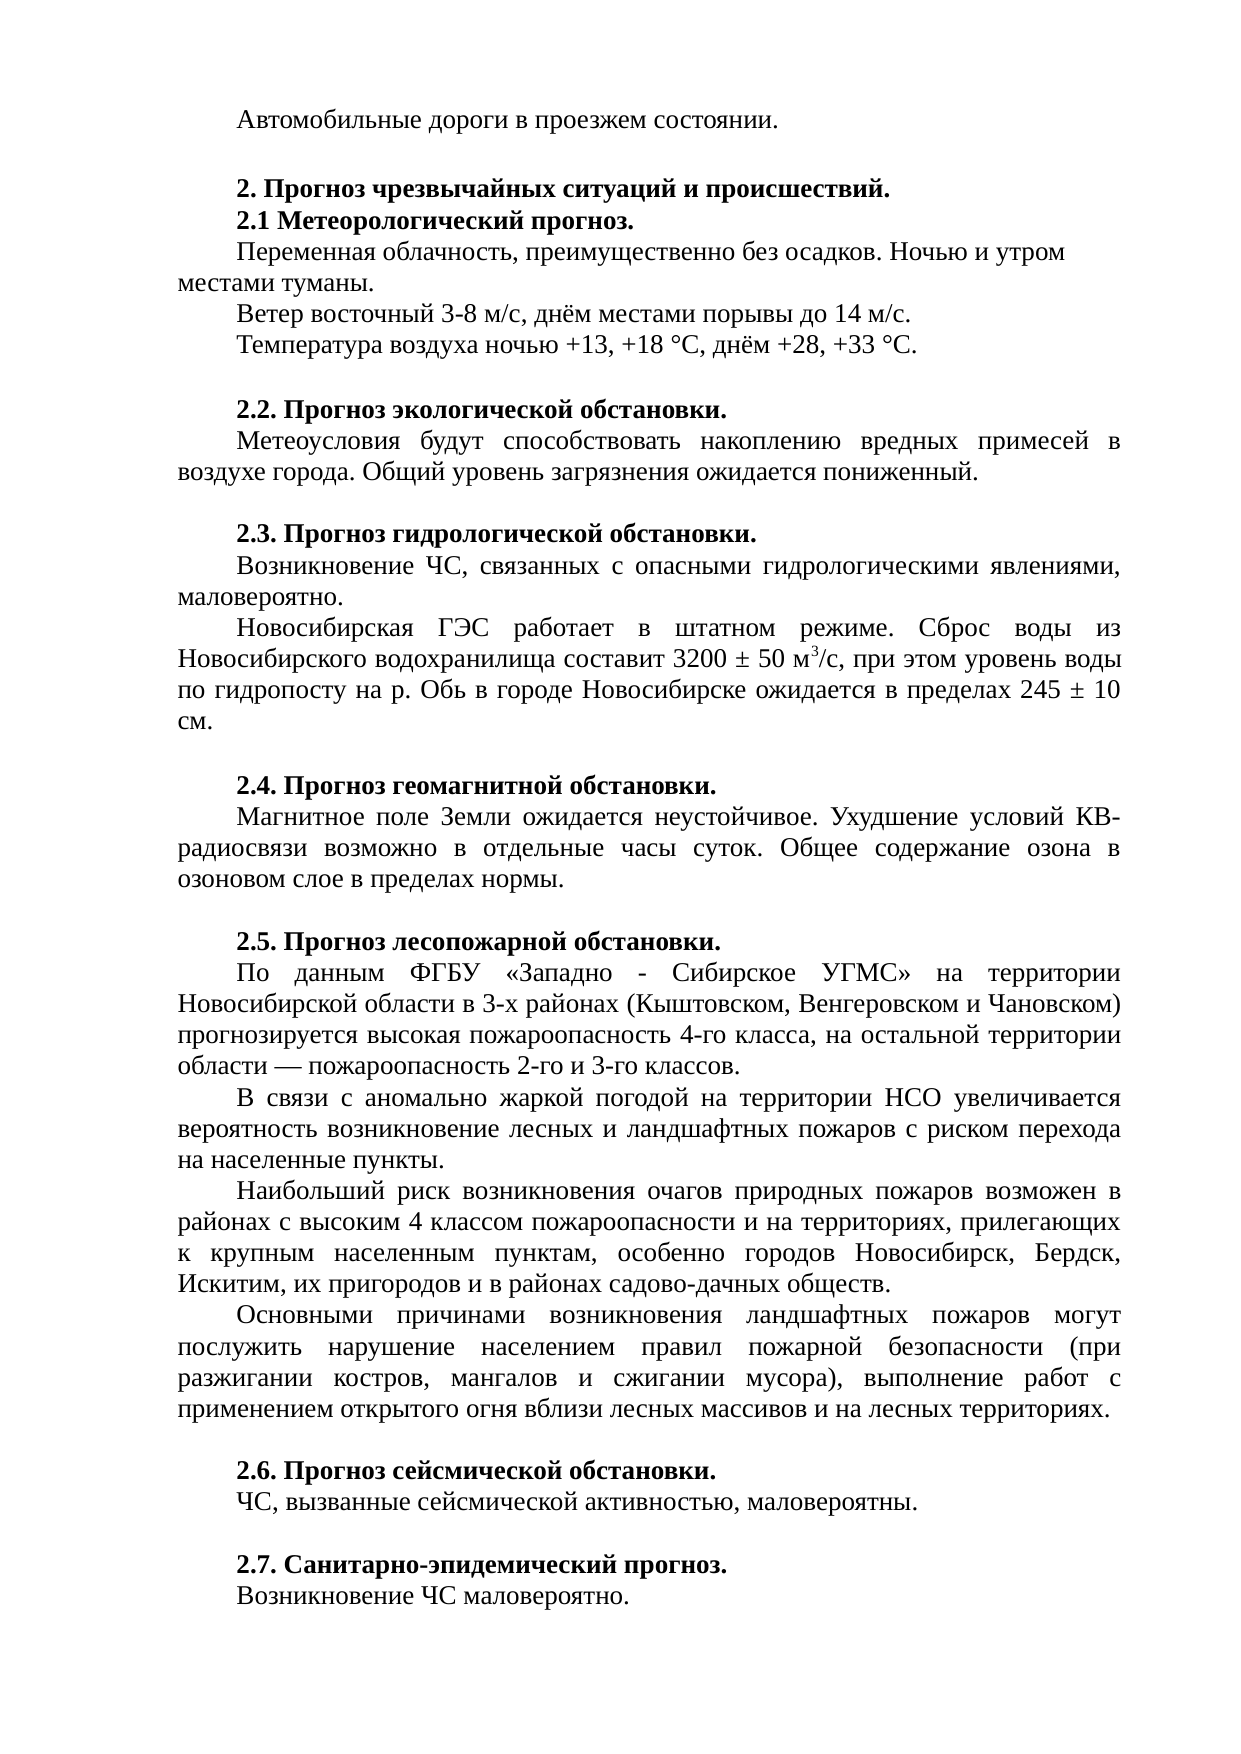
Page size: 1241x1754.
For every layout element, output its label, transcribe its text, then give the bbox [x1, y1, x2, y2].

text Переменная облачность, преимущественно без осадков. Ночью и утром местами туманы. [177, 235, 1122, 297]
text Возникновение ЧС маловероятно. [177, 1579, 1122, 1610]
text 2.7. Санитарно-эпидемический прогноз. [177, 1548, 1122, 1579]
text 2.5. Прогноз лесопожарной обстановки. [177, 925, 1122, 956]
text 2. Прогноз чрезвычайных ситуаций и происшествий. [177, 173, 1122, 204]
text Наибольший риск возникновения очагов природных пожаров возможен в районах с высоким 4 классом пожароопасности и на территориях, прилегающих к крупным населенным пунктам, особенно городов Новосибирск, Бердск, Искитим, их пригородов и в районах садово-дачных обществ. [177, 1174, 1122, 1299]
text По данным ФГБУ «Западно - Сибирское УГМС» на территории Новосибирской области в 3-х районах (Кыштовском, Венгеровском и Чановском) прогнозируется высокая пожароопасность 4-го класса, на остальной территории области — пожароопасность 2-го и 3-го классов. [177, 956, 1122, 1081]
text 2.3. Прогноз гидрологической обстановки. [177, 518, 1122, 549]
text Метеоусловия будут способствовать накоплению вредных примесей в воздухе города. Общий уровень загрязнения ожидается пониженный. [177, 424, 1122, 486]
text В связи с аномально жаркой погодой на территории НСО увеличивается вероятность возникновение лесных и ландшафтных пожаров с риском перехода на населенные пункты. [177, 1081, 1122, 1174]
text Магнитное поле Земли ожидается неустойчивое. Ухудшение условий КВ-радиосвязи возможно в отдельные часы суток. Общее содержание озона в озоновом слое в пределах нормы. [177, 800, 1122, 894]
text 2.4. Прогноз геомагнитной обстановки. [177, 769, 1122, 800]
text Основными причинами возникновения ландшафтных пожаров могут послужить нарушение населением правил пожарной безопасности (при разжигании костров, мангалов и сжигании мусора), выполнение работ с применением открытого огня вблизи лесных массивов и на лесных территориях. [177, 1299, 1122, 1423]
text 2.2. Прогноз экологической обстановки. [177, 393, 1122, 424]
text Возникновение ЧС, связанных с опасными гидрологическими явлениями, маловероятно. [177, 549, 1122, 611]
text ЧС, вызванные сейсмической активностью, маловероятны. [177, 1486, 1122, 1517]
text 2.6. Прогноз сейсмической обстановки. [177, 1454, 1122, 1486]
text Температура воздуха ночью +13, +18 °С, днём +28, +33 °С. [177, 328, 1122, 359]
text Ветер восточный 3-8 м/с, днём местами порывы до 14 м/с. [177, 297, 1122, 328]
text 2.1 Метеорологический прогноз. [177, 204, 1122, 235]
text Новосибирская ГЭС работает в штатном режиме. Сброс воды из Новосибирского водохранилища составит 3200 ± 50 м3/с, при этом уровень воды по гидропосту на р. Обь в городе Новосибирске ожидается в пределах 245 ± 10 см. [177, 611, 1122, 736]
text Автомобильные дороги в проезжем состоянии. [177, 103, 1122, 134]
